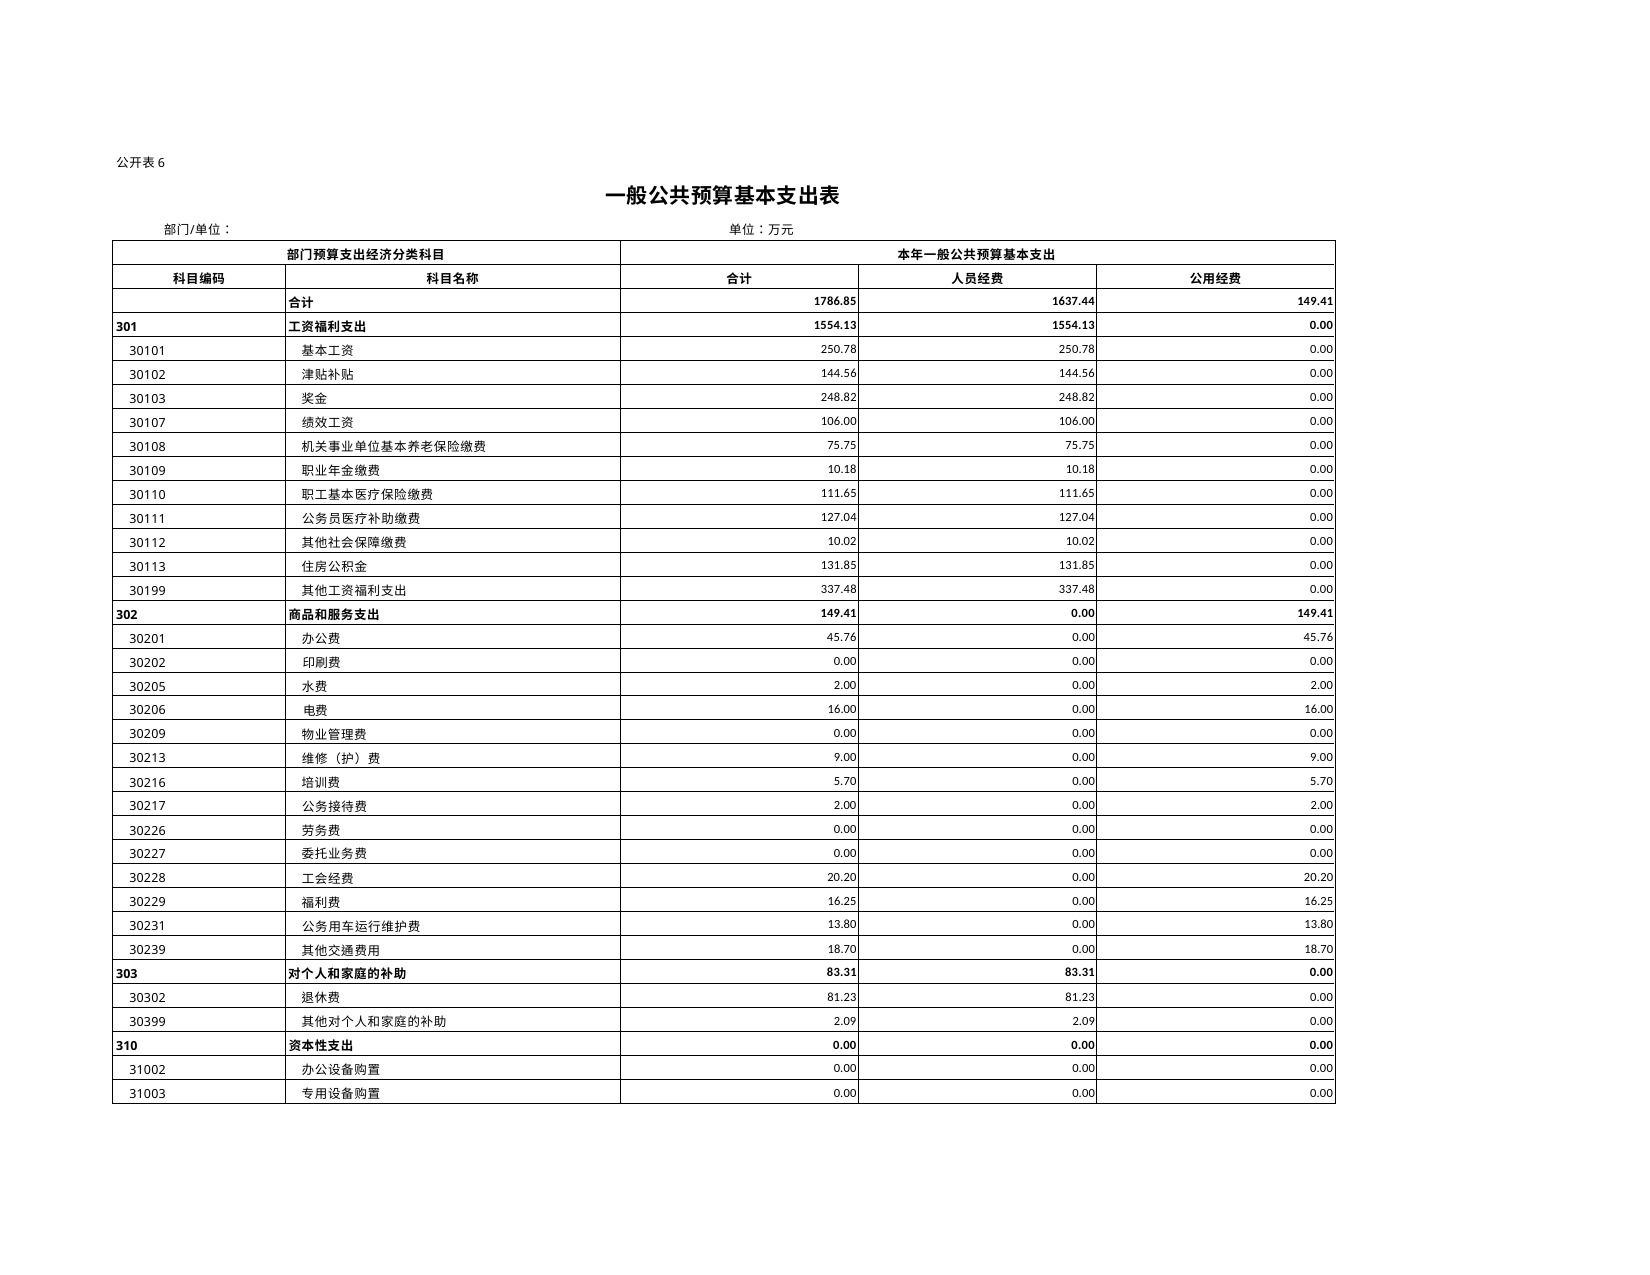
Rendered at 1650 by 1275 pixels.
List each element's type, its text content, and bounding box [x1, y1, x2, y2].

table_cell 30216 [113, 768, 285, 791]
text 公开表6 [116, 154, 1403, 170]
table_cell 127.04 [859, 505, 1096, 528]
table_cell 20.20 [621, 864, 858, 887]
table_cell 工会经费 [286, 864, 620, 887]
table_cell 149.41 [1097, 600, 1335, 623]
table_cell 0.00 [621, 1056, 858, 1079]
table_header 部门预算支出经济分类科目 [113, 241, 620, 264]
table_cell 13.80 [1097, 911, 1335, 935]
table_cell 0.00 [859, 1080, 1096, 1103]
table_cell 16.00 [1097, 695, 1335, 719]
table_cell 10.18 [621, 457, 858, 480]
table_cell 18.70 [621, 936, 858, 959]
table_cell 1554.13 [859, 313, 1096, 336]
table_cell 退休费 [286, 984, 620, 1007]
table_header 本年一般公共预算基本支出 [621, 241, 1335, 264]
table_cell 20.20 [1097, 863, 1335, 887]
table_cell 0.00 [859, 816, 1096, 839]
table_cell 18.70 [1097, 935, 1335, 959]
table_cell 81.23 [621, 984, 858, 1007]
table_cell 45.76 [1097, 624, 1335, 647]
table_cell 30226 [113, 816, 285, 839]
table_cell 0.00 [859, 696, 1096, 719]
table_cell 职业年金缴费 [286, 457, 620, 480]
table_cell 9.00 [621, 744, 858, 767]
table_cell 公务用车运行维护费 [286, 912, 620, 935]
table_cell 0.00 [1097, 1007, 1335, 1031]
table_cell 0.00 [1097, 504, 1335, 528]
table_cell 机关事业单位基本养老保险缴费 [286, 433, 620, 456]
table_cell 0.00 [1097, 983, 1335, 1007]
table_cell 30103 [113, 385, 285, 408]
table_cell 物业管理费 [286, 720, 620, 743]
table_cell 16.25 [621, 888, 858, 911]
table_cell 科目名称 [286, 265, 620, 288]
table_cell 0.00 [1097, 1055, 1335, 1079]
table_cell 0.00 [859, 673, 1096, 695]
table_cell 0.00 [859, 1032, 1096, 1055]
table_cell 30108 [113, 433, 285, 456]
table_cell 30113 [113, 553, 285, 576]
table_cell 0.00 [1097, 528, 1335, 552]
table_cell 149.41 [621, 601, 858, 623]
table_cell 0.00 [859, 601, 1096, 623]
table_cell 基本工资 [286, 337, 620, 360]
table_cell 专用设备购置 [286, 1080, 620, 1103]
table_cell 30229 [113, 888, 285, 911]
table_cell 30302 [113, 984, 285, 1007]
table_cell 2.09 [859, 1008, 1096, 1031]
table_cell 0.00 [1097, 360, 1335, 384]
table_cell 127.04 [621, 505, 858, 528]
table_cell 0.00 [621, 840, 858, 863]
table_cell 0.00 [1097, 336, 1335, 360]
table_cell 2.00 [1097, 791, 1335, 815]
table_cell 公务员医疗补助缴费 [286, 505, 620, 528]
table_cell 0.00 [1097, 1079, 1335, 1103]
table_cell 83.31 [621, 960, 858, 983]
table_cell 0.00 [1097, 648, 1335, 671]
table_cell 30206 [113, 696, 285, 719]
table_cell 0.00 [621, 1080, 858, 1103]
table_cell 16.25 [1097, 887, 1335, 911]
table_cell 131.85 [621, 553, 858, 576]
table_cell 办公设备购置 [286, 1056, 620, 1079]
table_cell 合计 [621, 265, 858, 288]
table_cell 248.82 [621, 385, 858, 408]
table_cell 31002 [113, 1056, 285, 1079]
table_cell 5.70 [621, 768, 858, 791]
table_cell 0.00 [859, 720, 1096, 743]
table_cell 30201 [113, 625, 285, 647]
table_cell 10.18 [859, 457, 1096, 480]
table_cell 30109 [113, 457, 285, 480]
table_cell 13.80 [621, 912, 858, 935]
table_cell 0.00 [1097, 719, 1335, 743]
table_cell 30205 [113, 673, 285, 695]
table_cell 31003 [113, 1080, 285, 1103]
table_cell 2.09 [621, 1008, 858, 1031]
table_cell 30110 [113, 481, 285, 504]
table_cell 131.85 [859, 553, 1096, 576]
table_cell 30227 [113, 840, 285, 863]
table_cell 310 [113, 1032, 285, 1055]
table_cell 106.00 [859, 409, 1096, 432]
table_cell 2.00 [1097, 671, 1335, 695]
table_cell 水费 [286, 673, 620, 695]
table_cell 0.00 [859, 792, 1096, 815]
table_cell 其他工资福利支出 [286, 577, 620, 599]
table_cell 83.31 [859, 960, 1096, 983]
table_cell 0.00 [621, 816, 858, 839]
table_cell 10.02 [859, 529, 1096, 552]
table_cell 0.00 [859, 649, 1096, 671]
table_cell 0.00 [1097, 552, 1335, 576]
table_cell 0.00 [1097, 839, 1335, 863]
table_cell 250.78 [859, 337, 1096, 360]
table_cell 0.00 [859, 744, 1096, 767]
table_cell 30213 [113, 744, 285, 767]
table_cell 0.00 [859, 625, 1096, 647]
table_cell 奖金 [286, 385, 620, 408]
table_cell 303 [113, 960, 285, 983]
table_cell 30231 [113, 912, 285, 935]
table_cell 10.02 [621, 529, 858, 552]
table_cell 0.00 [1097, 312, 1335, 336]
table_cell 9.00 [1097, 743, 1335, 767]
table_cell 住房公积金 [286, 553, 620, 576]
table_cell 0.00 [1097, 576, 1335, 599]
table_cell 商品和服务支出 [286, 601, 620, 623]
table_cell 1637.44 [859, 289, 1096, 312]
text 部门/单位： 单位：万元 [164, 222, 1403, 238]
table_cell 30101 [113, 337, 285, 360]
table_cell 30202 [113, 649, 285, 671]
table_cell 办公费 [286, 625, 620, 647]
table_cell 0.00 [859, 912, 1096, 935]
table_cell 委托业务费 [286, 840, 620, 863]
table_cell 0.00 [1097, 456, 1335, 480]
table_cell 302 [113, 601, 285, 623]
table_cell 30209 [113, 720, 285, 743]
table_cell 81.23 [859, 984, 1096, 1007]
table_cell 106.00 [621, 409, 858, 432]
table_cell 资本性支出 [286, 1032, 620, 1055]
table_cell 印刷费 [286, 649, 620, 671]
text 一般公共预算基本支出表 [605, 182, 1403, 209]
table_cell 0.00 [1097, 959, 1335, 983]
table_cell 0.00 [1097, 384, 1335, 408]
table_cell 111.65 [859, 481, 1096, 504]
table_cell 30399 [113, 1008, 285, 1031]
table_cell 0.00 [621, 1032, 858, 1055]
table_cell 0.00 [1097, 480, 1335, 504]
table_cell 人员经费 [859, 265, 1096, 288]
table_cell 0.00 [1097, 815, 1335, 839]
table_cell 337.48 [859, 577, 1096, 599]
table_cell 绩效工资 [286, 409, 620, 432]
table_cell 0.00 [1097, 432, 1335, 456]
table_cell 对个人和家庭的补助 [286, 960, 620, 983]
table_cell 144.56 [621, 361, 858, 384]
table_cell 0.00 [859, 936, 1096, 959]
table_cell 电费 [286, 696, 620, 719]
table_cell 2.00 [621, 673, 858, 695]
table_cell 培训费 [286, 768, 620, 791]
table_cell 337.48 [621, 577, 858, 599]
table_cell 30112 [113, 529, 285, 552]
table_cell 劳务费 [286, 816, 620, 839]
table_cell 30239 [113, 936, 285, 959]
table_cell 科目编码 [113, 265, 285, 288]
table_cell 0.00 [859, 1056, 1096, 1079]
table_cell 公用经费 [1097, 264, 1335, 288]
table_cell 30102 [113, 361, 285, 384]
table_cell 0.00 [621, 720, 858, 743]
table_cell 248.82 [859, 385, 1096, 408]
table_cell 维修（护）费 [286, 744, 620, 767]
table_cell 0.00 [1097, 1031, 1335, 1055]
table_cell 75.75 [621, 433, 858, 456]
table_cell 0.00 [859, 840, 1096, 863]
table_cell 250.78 [621, 337, 858, 360]
table_cell 45.76 [621, 625, 858, 647]
table_cell 144.56 [859, 361, 1096, 384]
table_cell 30111 [113, 505, 285, 528]
table_cell 其他社会保障缴费 [286, 529, 620, 552]
table_cell 30107 [113, 409, 285, 432]
table_cell 其他交通费用 [286, 936, 620, 959]
table_cell 149.41 [1097, 288, 1335, 312]
table_cell 75.75 [859, 433, 1096, 456]
table_cell 津贴补贴 [286, 361, 620, 384]
table_cell 30228 [113, 864, 285, 887]
table_cell 职工基本医疗保险缴费 [286, 481, 620, 504]
table_cell 1554.13 [621, 313, 858, 336]
table_cell 301 [113, 313, 285, 336]
table_cell 16.00 [621, 696, 858, 719]
table_cell [113, 289, 285, 312]
table_cell 0.00 [859, 768, 1096, 791]
table_cell 0.00 [621, 649, 858, 671]
table_cell 福利费 [286, 888, 620, 911]
table_cell 111.65 [621, 481, 858, 504]
table_cell 30217 [113, 792, 285, 815]
table_cell 1786.85 [621, 289, 858, 312]
table_cell 0.00 [1097, 408, 1335, 432]
table_cell 5.70 [1097, 767, 1335, 791]
table_cell 其他对个人和家庭的补助 [286, 1008, 620, 1031]
table_cell 0.00 [859, 888, 1096, 911]
table_cell 合计 [286, 289, 620, 312]
table_cell 2.00 [621, 792, 858, 815]
table_cell 30199 [113, 577, 285, 599]
table_cell 0.00 [859, 864, 1096, 887]
table_cell 工资福利支出 [286, 313, 620, 336]
table_cell 公务接待费 [286, 792, 620, 815]
